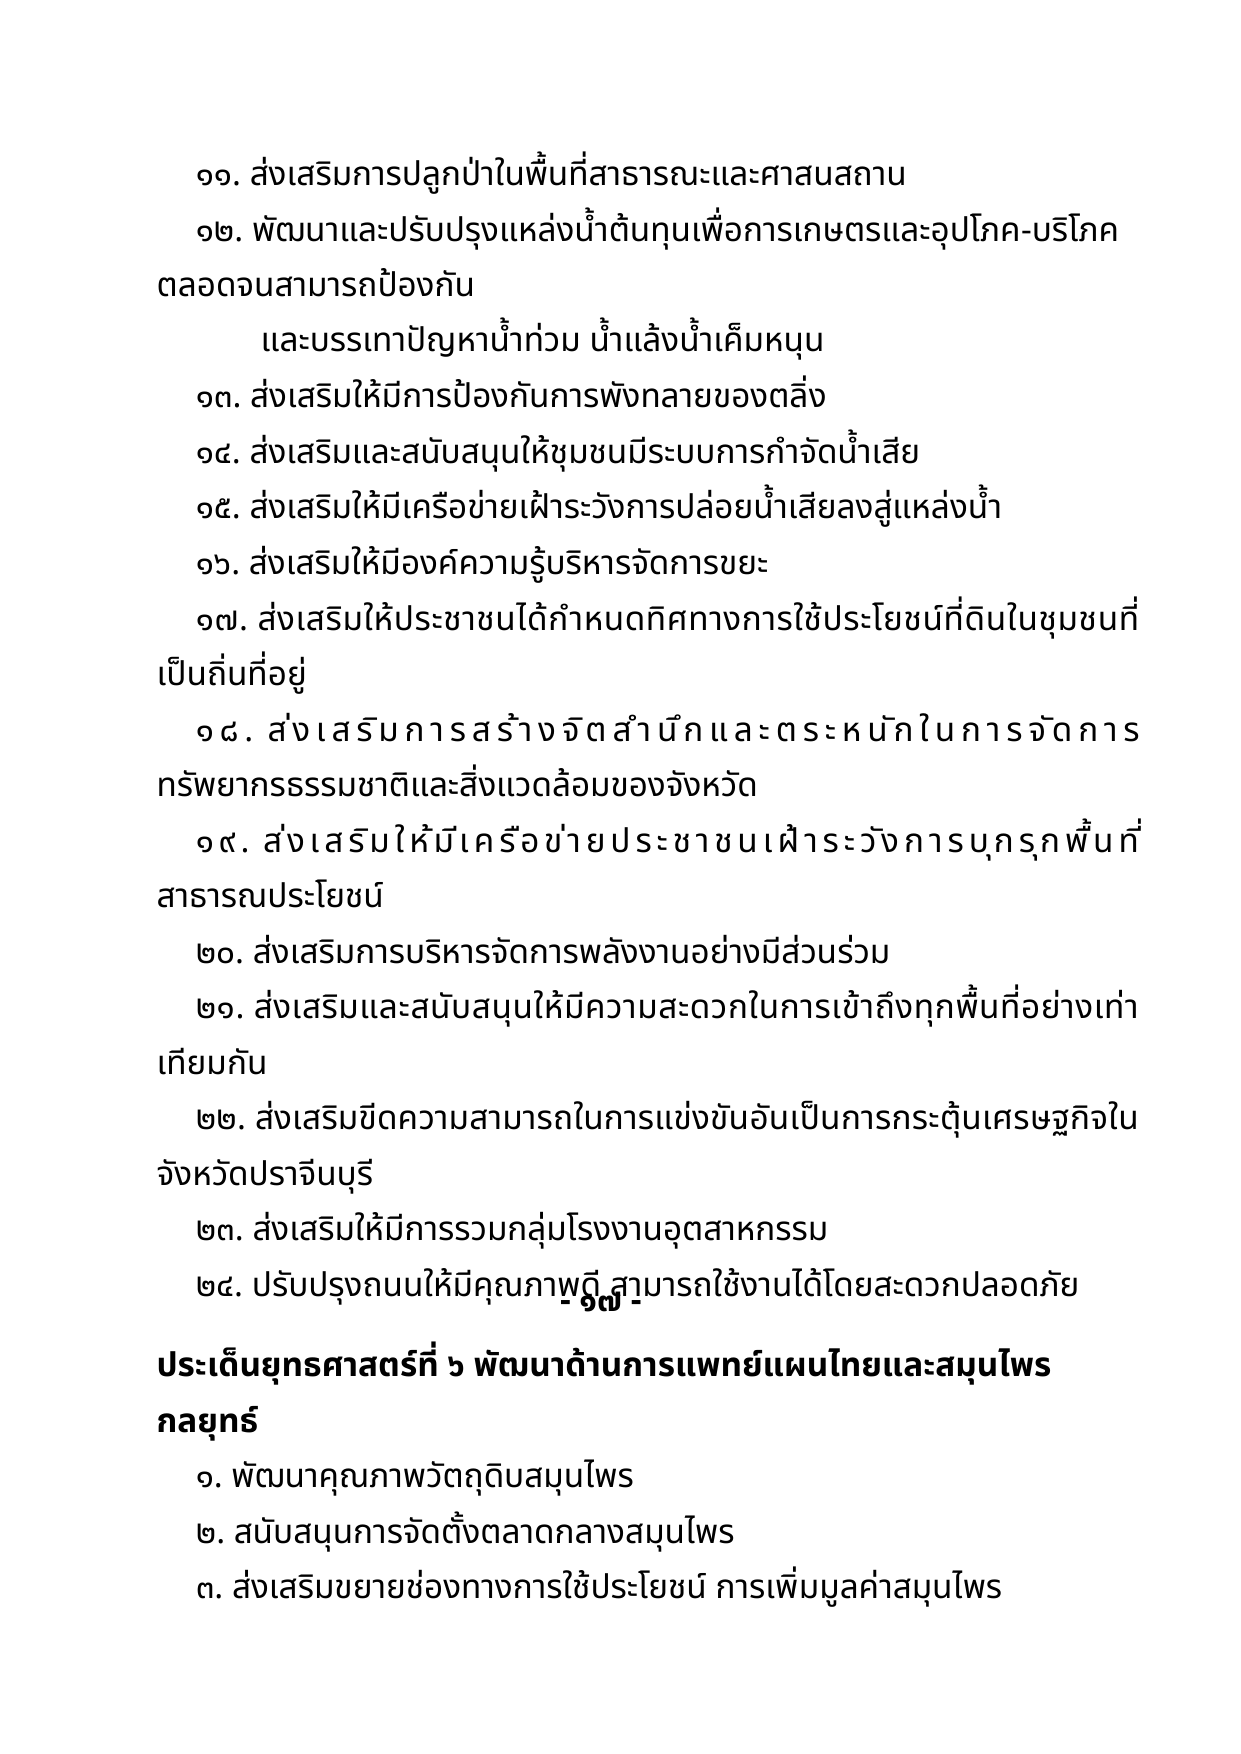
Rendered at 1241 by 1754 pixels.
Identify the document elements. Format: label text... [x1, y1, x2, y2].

list ๓. ส่งเสริมขยายช่องทางการใช้ประโยชน์ การเพิ่มมูลค่าสมุนไพร [156, 1563, 1140, 1614]
list ๑๔. ส่งเสริมและสนับสนุนให้ชุมชนมีระบบการกำจัดน้ำเสีย [156, 427, 1140, 478]
list ประเด็นยุทธศาสตร์ที่ ๖ พัฒนาด้านการแพทย์แผนไทยและสมุนไพร [156, 1341, 1140, 1392]
list ๒๐. ส่งเสริมการบริหารจัดการพลังงานอย่างมีส่วนร่วม [156, 927, 1140, 978]
list ๑๖. ส่งเสริมให้มีองค์ความรู้บริหารจัดการขยะ [156, 539, 1140, 589]
list กลยุทธ์ [156, 1397, 1140, 1447]
list ๑๗. ส่งเสริมให้ประชาชนได้กำหนดทิศทางการใช้ประโยชน์ที่ดินในชุมชนที่เป็นถิ่นที่อยู่ [156, 594, 1140, 700]
list ๑๙. ส่งเสริมให้มีเครือข่ายประชาชนเฝ้าระวังการบุกรุกพื้นที่สาธารณประโยชน์ [156, 816, 1140, 922]
list ๑. พัฒนาคุณภาพวัตถุดิบสมุนไพร [156, 1452, 1140, 1503]
list ๒. สนับสนุนการจัดตั้งตลาดกลางสมุนไพร [156, 1508, 1140, 1558]
list และบรรเทาปัญหาน้ำท่วม น้ำแล้งน้ำเค็มหนุน [156, 316, 1140, 367]
list ๑๘. ส่งเสริมการสร้างจิตสำนึกและตระหนักในการจัดการทรัพยากรธรรมชาติและสิ่งแวดล้อมของจังหวัด [156, 705, 1140, 811]
list ๒๑. ส่งเสริมและสนับสนุนให้มีความสะดวกในการเข้าถึงทุกพื้นที่อย่างเท่าเทียมกัน [156, 983, 1140, 1089]
list ๑๑. ส่งเสริมการปลูกป่าในพื้นที่สาธารณะและศาสนสถาน [156, 150, 1140, 200]
list ๒๒. ส่งเสริมขีดความสามารถในการแข่งขันอันเป็นการกระตุ้นเศรษฐกิจในจังหวัดปราจีนบุรี [156, 1094, 1140, 1200]
list ๑๒. พัฒนาและปรับปรุงแหล่งน้ำต้นทุนเพื่อการเกษตรและอุปโภค-บริโภคตลอดจนสามารถป้องกัน [156, 205, 1140, 311]
list ๒๔. ปรับปรุงถนนให้มีคุณภาพดี สามารถใช้งานได้โดยสะดวกปลอดภัย [156, 1261, 1140, 1311]
list ๑๓. ส่งเสริมให้มีการป้องกันการพังทลายของตลิ่ง [156, 372, 1140, 422]
list ๒๓. ส่งเสริมให้มีการรวมกลุ่มโรงงานอุตสาหกรรม [156, 1205, 1140, 1256]
list ๑๕. ส่งเสริมให้มีเครือข่ายเฝ้าระวังการปล่อยน้ำเสียลงสู่แหล่งน้ำ [156, 483, 1140, 534]
